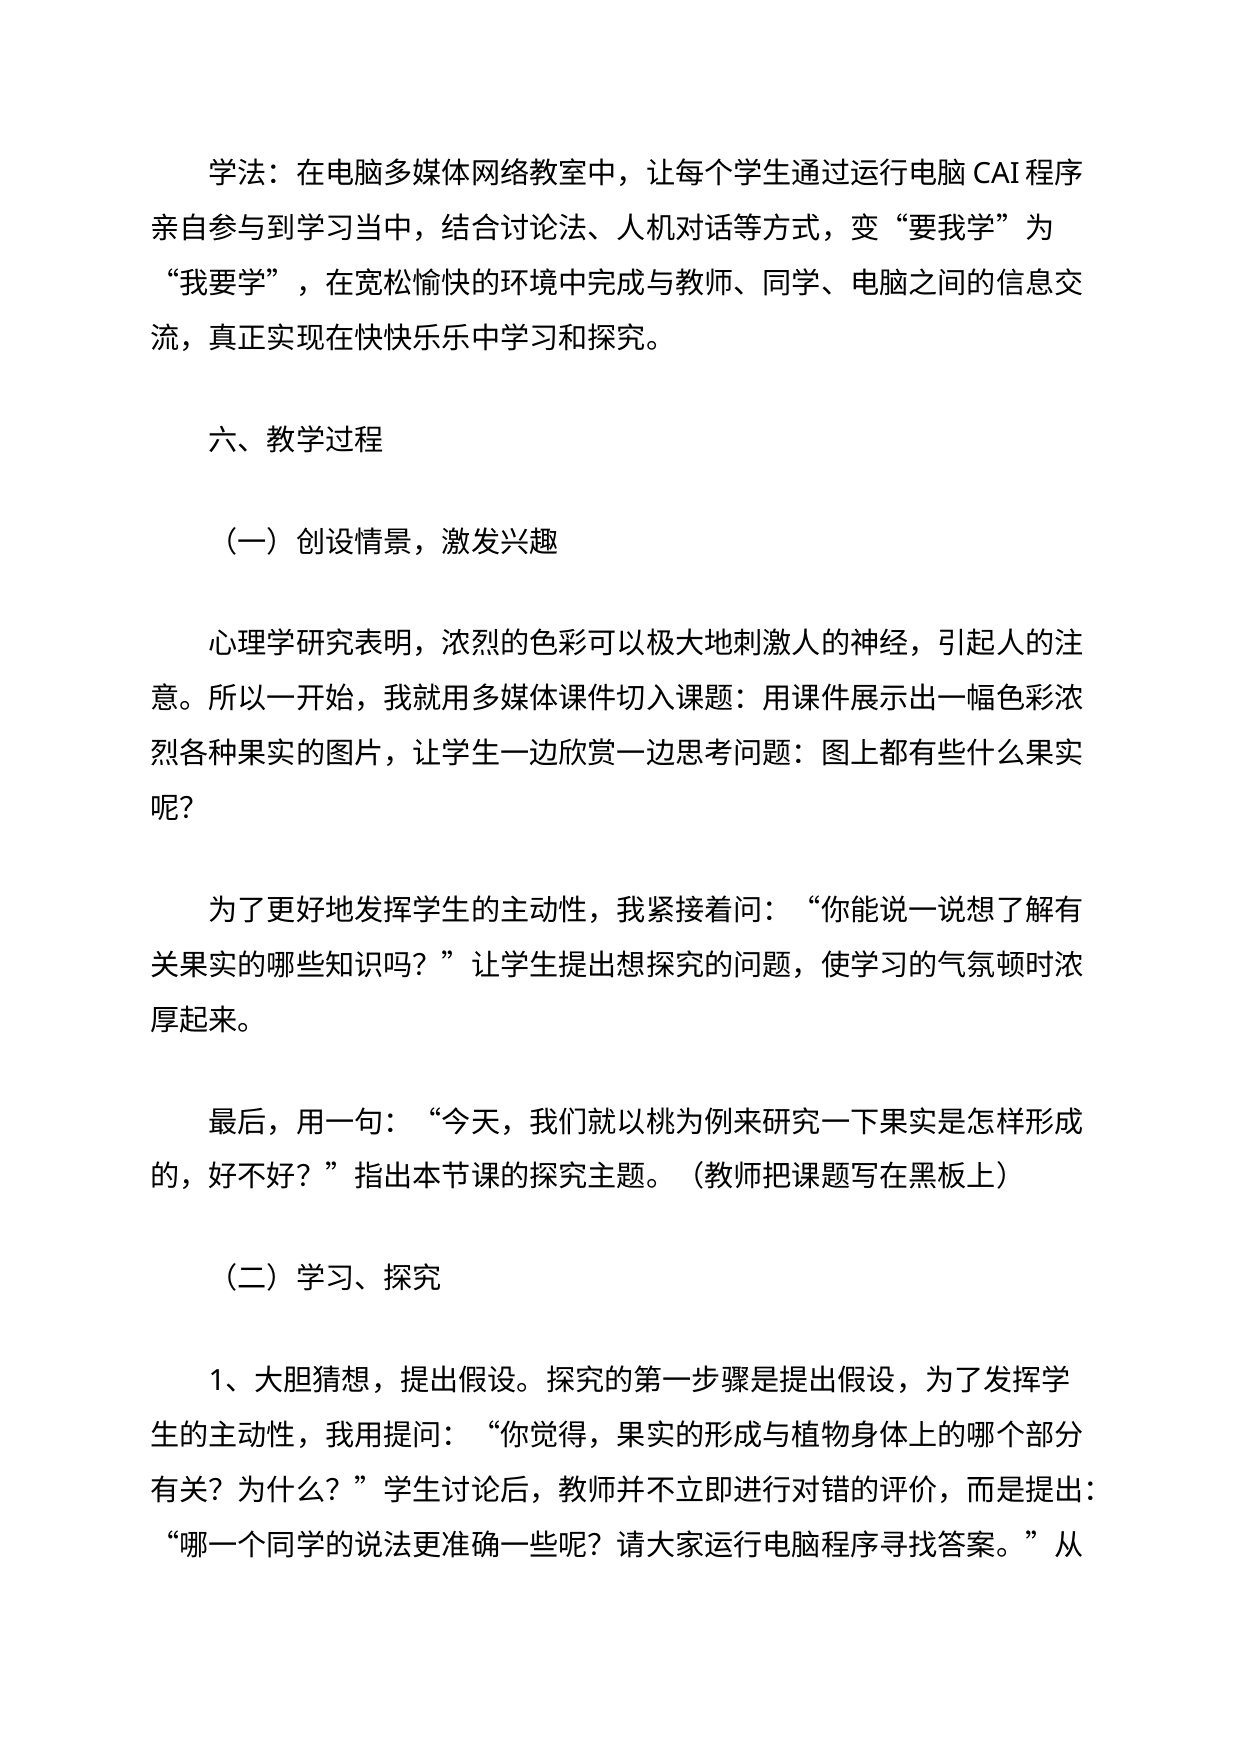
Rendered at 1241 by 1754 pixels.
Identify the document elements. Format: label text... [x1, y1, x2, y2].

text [150, 1357, 1090, 1564]
text 六、教学过程 [150, 417, 1090, 459]
text （一）创设情景，激发兴趣 [150, 518, 1090, 561]
text （二）学习、探究 [150, 1255, 1090, 1297]
text 为了更好地发挥学生的主动性，我紧接着问：“你能说一说想了解有关果实的哪些知识吗？”让学生提出想探究的问题，使学习的气氛顿时浓厚起来。 [150, 887, 1090, 1039]
text 学法：在电脑多媒体网络教室中，让每个学生通过运行电脑CAI程序亲自参与到学习当中，结合讨论法、人机对话等方式，变“要我学”为“我要学”，在宽松愉快的环境中完成与教师、同学、电脑之间的信息交流，真正实现在快快乐乐中学习和探究。 [150, 150, 1090, 357]
text 心理学研究表明，浓烈的色彩可以极大地刺激人的神经，引起人的注意。所以一开始，我就用多媒体课件切入课题：用课件展示出一幅色彩浓烈各种果实的图片，让学生一边欣赏一边思考问题：图上都有些什么果实呢？ [150, 620, 1090, 827]
text 最后，用一句：“今天，我们就以桃为例来研究一下果实是怎样形成的，好不好？”指出本节课的探究主题。（教师把课题写在黑板上） [150, 1098, 1090, 1195]
